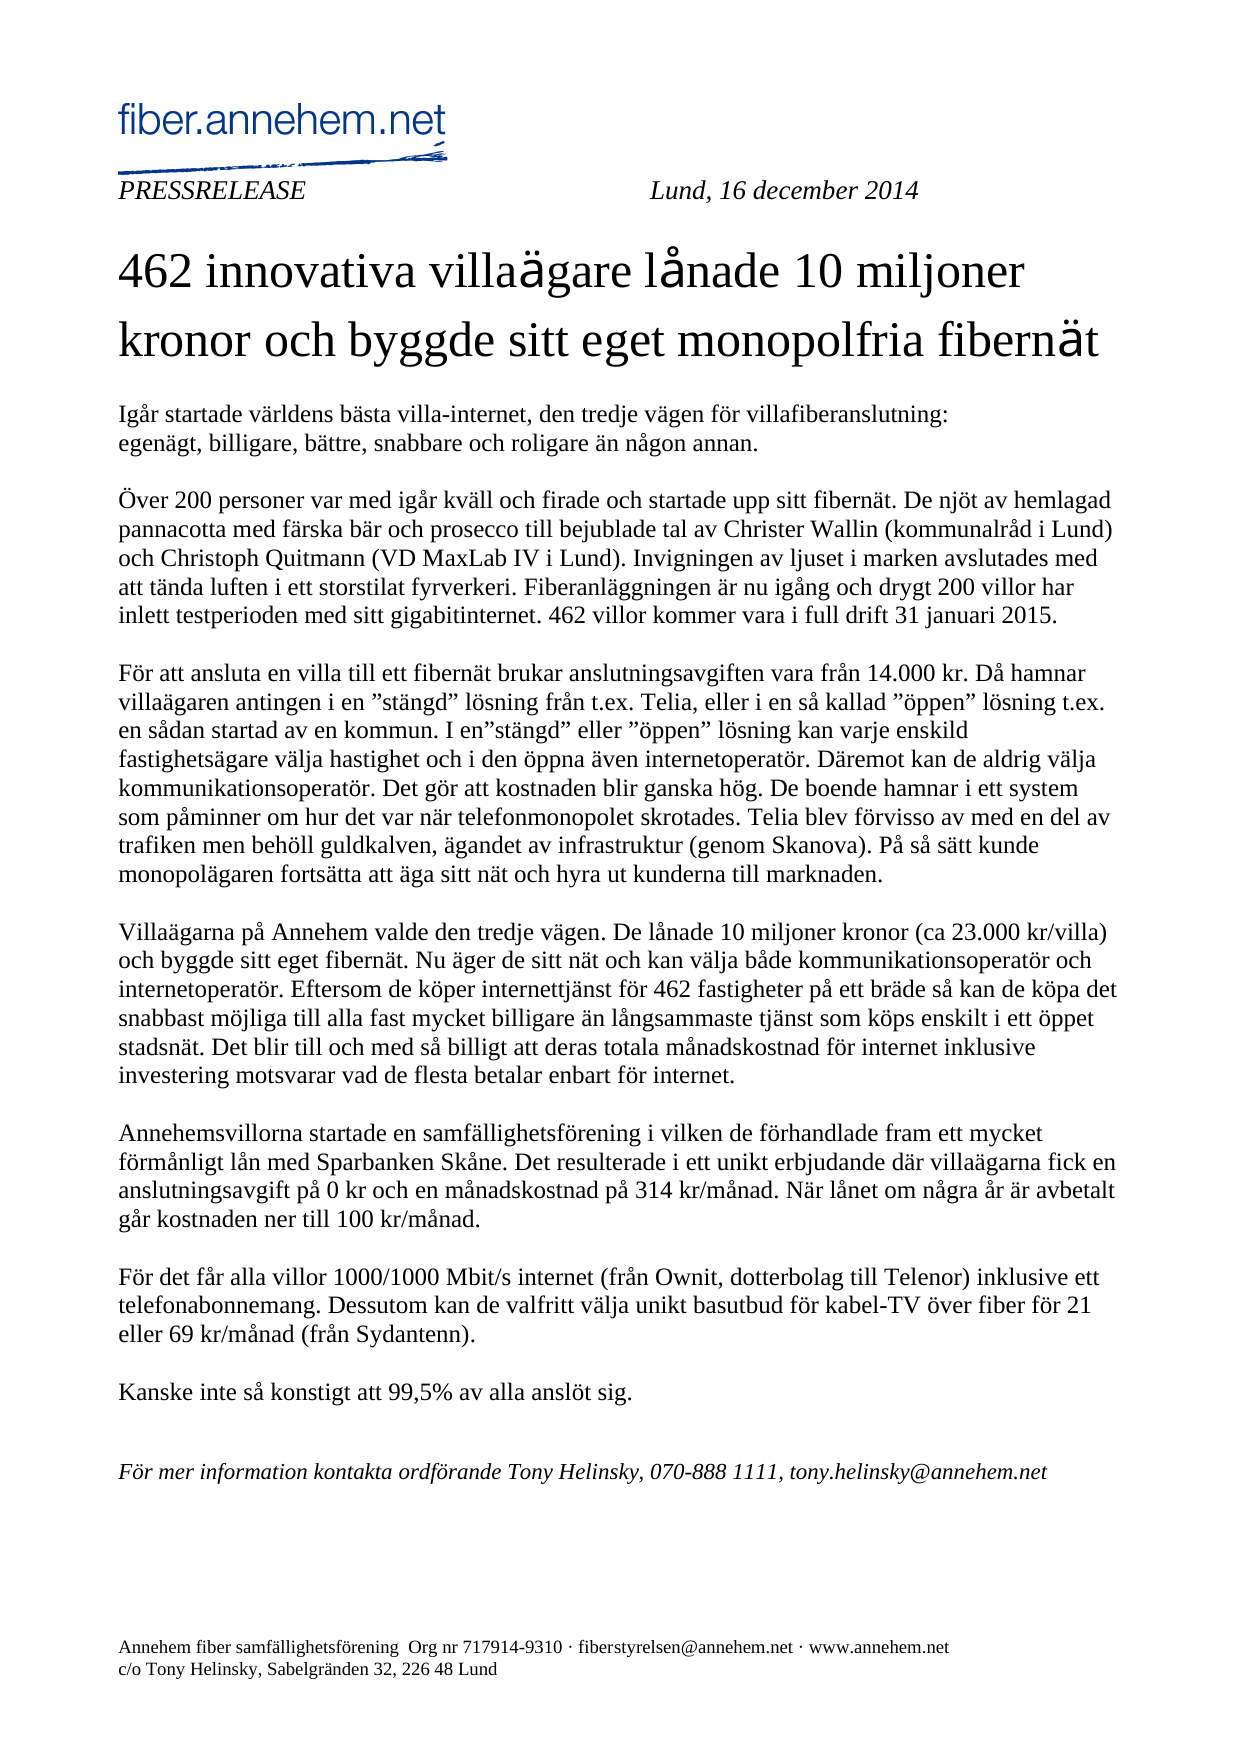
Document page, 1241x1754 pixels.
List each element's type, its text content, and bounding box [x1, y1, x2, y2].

text För mer information kontakta ordförande Tony Helinsky, 070-888 1111, tony.helinsky@annehem.net [118, 1458, 1122, 1485]
text För det får alla villor 1000/1000 Mbit/s internet (från Ownit, dotterbolag till Telenor) inklusive ett telefonabonnemang. Dessutom kan de valfritt välja unikt basutbud för kabel-TV över fiber för 21 eller 69 kr/månad (från Sydantenn). [118, 1262, 1122, 1348]
text För att ansluta en villa till ett fibernät brukar anslutningsavgiften vara från 14.000 kr. Då hamnar villaägaren antingen i en ”stängd” lösning från t.ex. Telia, eller i en så kallad ”öppen” lösning t.ex. en sådan startad av en kommun. I en”stängd” eller ”öppen” lösning kan varje enskild fastighetsägare välja hastighet och i den öppna även internetoperatör. Däremot kan de aldrig välja kommunikationsoperatör. Det gör att kostnaden blir ganska hög. De boende hamnar i ett system som påminner om hur det var när telefonmonopolet skrotades. Telia blev förvisso av med en del av trafiken men behöll guldkalven, ägandet av infrastruktur (genom Skanova). På så sätt kunde monopolägaren fortsätta att äga sitt nät och hyra ut kunderna till marknaden. [118, 658, 1122, 888]
text Över 200 personer var med igår kväll och firade och startade upp sitt fibernät. De njöt av hemlagad pannacotta med färska bär och prosecco till bejublade tal av Christer Wallin (kommunalråd i Lund) och Christoph Quitmann (VD MaxLab IV i Lund). Invigningen av ljuset i marken avslutades med att tända luften i ett storstilat fyrverkeri. Fiberanläggningen är nu igång och drygt 200 villor har inlett testperioden med sitt gigabitinternet. 462 villor kommer vara i full drift 31 januari 2015. [118, 486, 1122, 629]
text 462 innovativa villaägare lånade 10 miljoner kronor och byggde sitt eget monopolfria fibernät [118, 234, 1122, 371]
text PRESSRELEASE Lund, 16 december 2014 [118, 174, 1122, 234]
text Annehemsvillorna startade en samfällighetsförening i vilken de förhandlade fram ett mycket förmånligt lån med Sparbanken Skåne. Det resulterade i ett unikt erbjudande där villaägarna fick en anslutningsavgift på 0 kr och en månadskostnad på 314 kr/månad. När lånet om några år är avbetalt går kostnaden ner till 100 kr/månad. [118, 1118, 1122, 1233]
text Villaägarna på Annehem valde den tredje vägen. De lånade 10 miljoner kronor (ca 23.000 kr/villa) och byggde sitt eget fibernät. Nu äger de sitt nät och kan välja både kommunikationsoperatör och internetoperatör. Eftersom de köper internettjänst för 462 fastigheter på ett bräde så kan de köpa det snabbast möjliga till alla fast mycket billigare än långsammaste tjänst som köps enskilt i ett öppet stadsnät. Det blir till och med så billigt att deras totala månadskostnad för internet inklusive investering motsvarar vad de flesta betalar enbart för internet. [118, 917, 1122, 1089]
text Igår startade världens bästa villa-internet, den tredje vägen för villafiberanslutning: egenägt, billigare, bättre, snabbare och roligare än någon annan. [118, 399, 1122, 457]
text Kanske inte så konstigt att 99,5% av alla anslöt sig. [118, 1377, 1122, 1406]
picture [118, 103, 448, 175]
